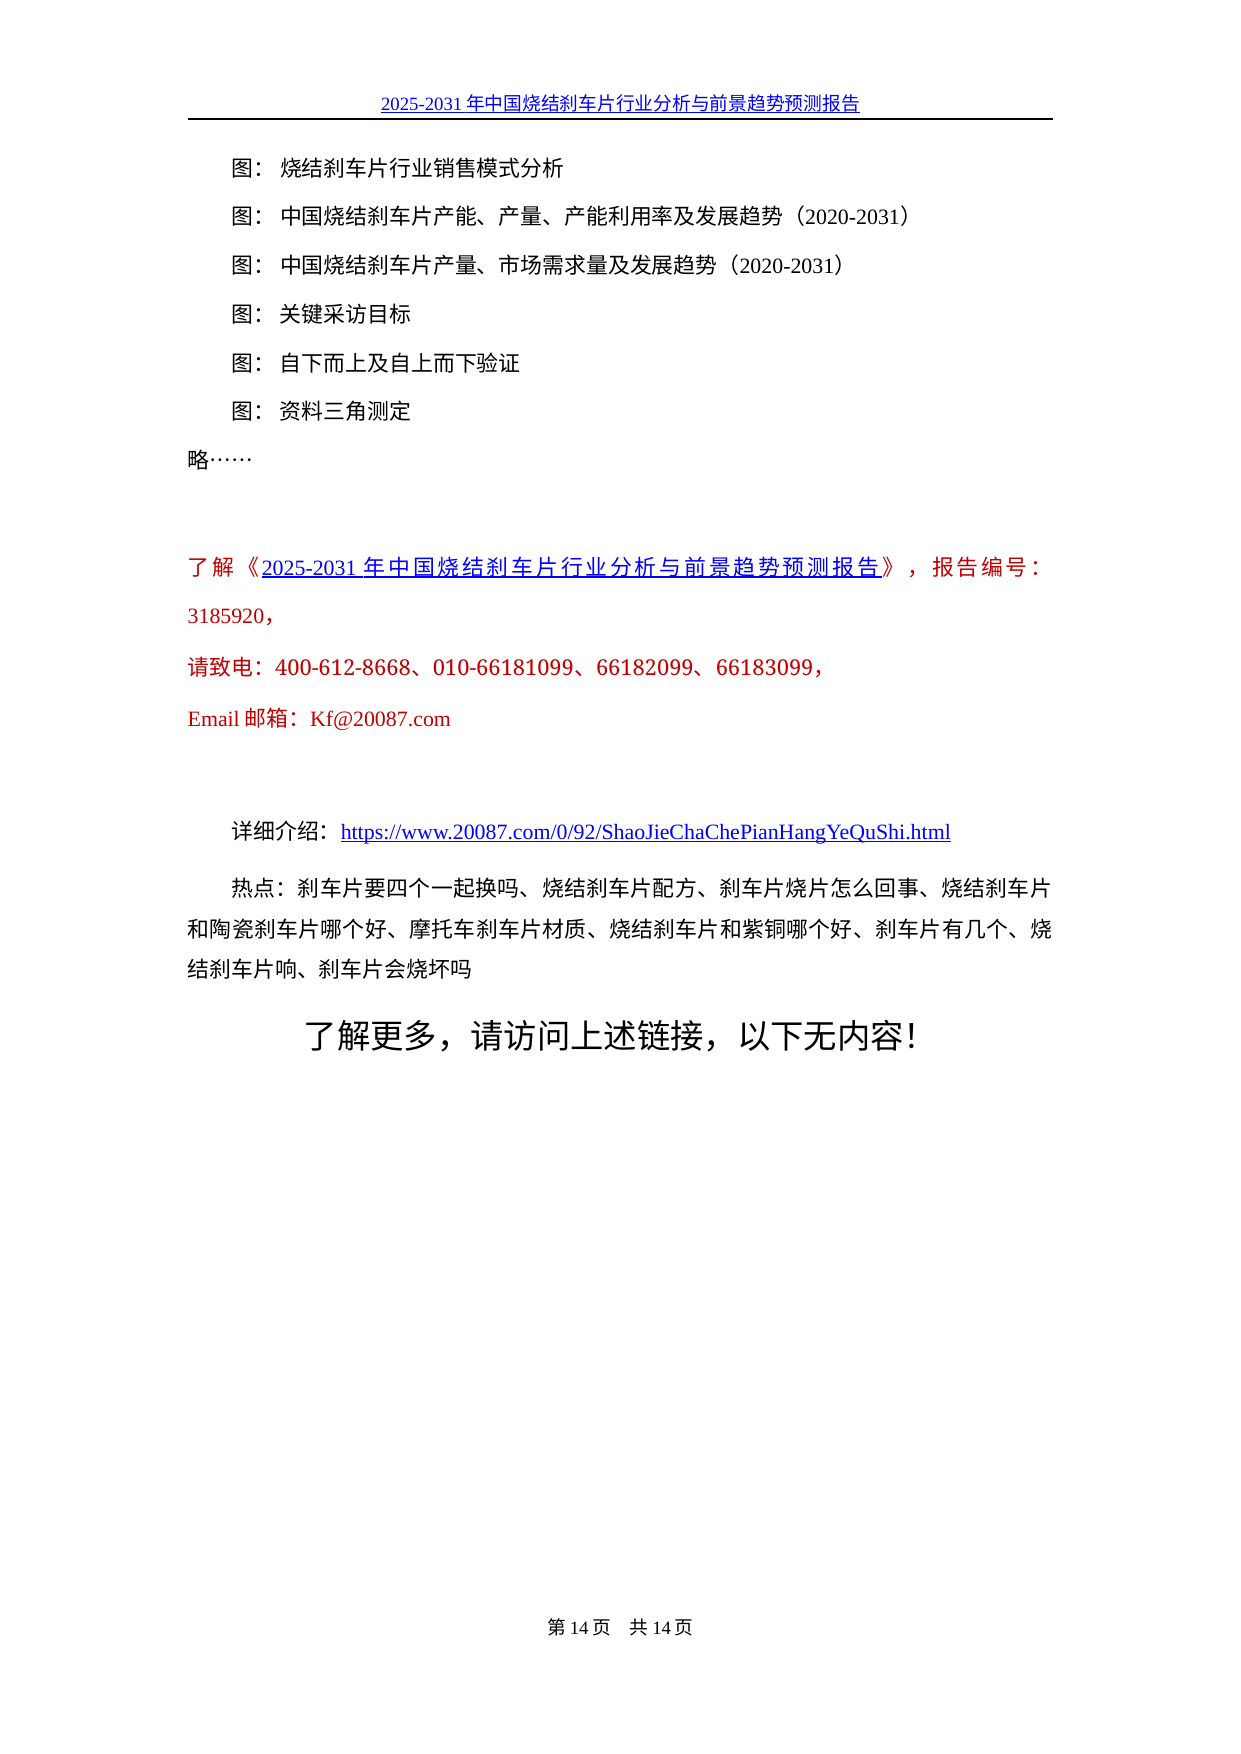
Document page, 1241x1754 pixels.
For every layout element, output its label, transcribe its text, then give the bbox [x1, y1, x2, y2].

text 了解《2025-2031年中国烧结刹车片行业分析与前景趋势预测报告》，报告编号：3185920， [187, 549, 1053, 630]
title 了解更多，请访问上述链接，以下无内容！ [187, 1002, 1053, 1067]
text 详细介绍：https://www.20087.com/0/92/ShaoJieChaChePianHangYeQuShi.html [187, 814, 1053, 846]
text 请致电：400-612-8668、010-66181099、66182099、66183099， [187, 649, 1053, 682]
text 热点：刹车片要四个一起换吗、烧结刹车片配方、刹车片烧片怎么回事、烧结刹车片和陶瓷刹车片哪个好、摩托车刹车片材质、烧结刹车片和紫铜哪个好、刹车片有几个、烧结刹车片响、刹车片会烧坏吗 [187, 871, 1053, 984]
text Email邮箱：Kf@20087.com [187, 701, 1053, 733]
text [187, 150, 1053, 475]
